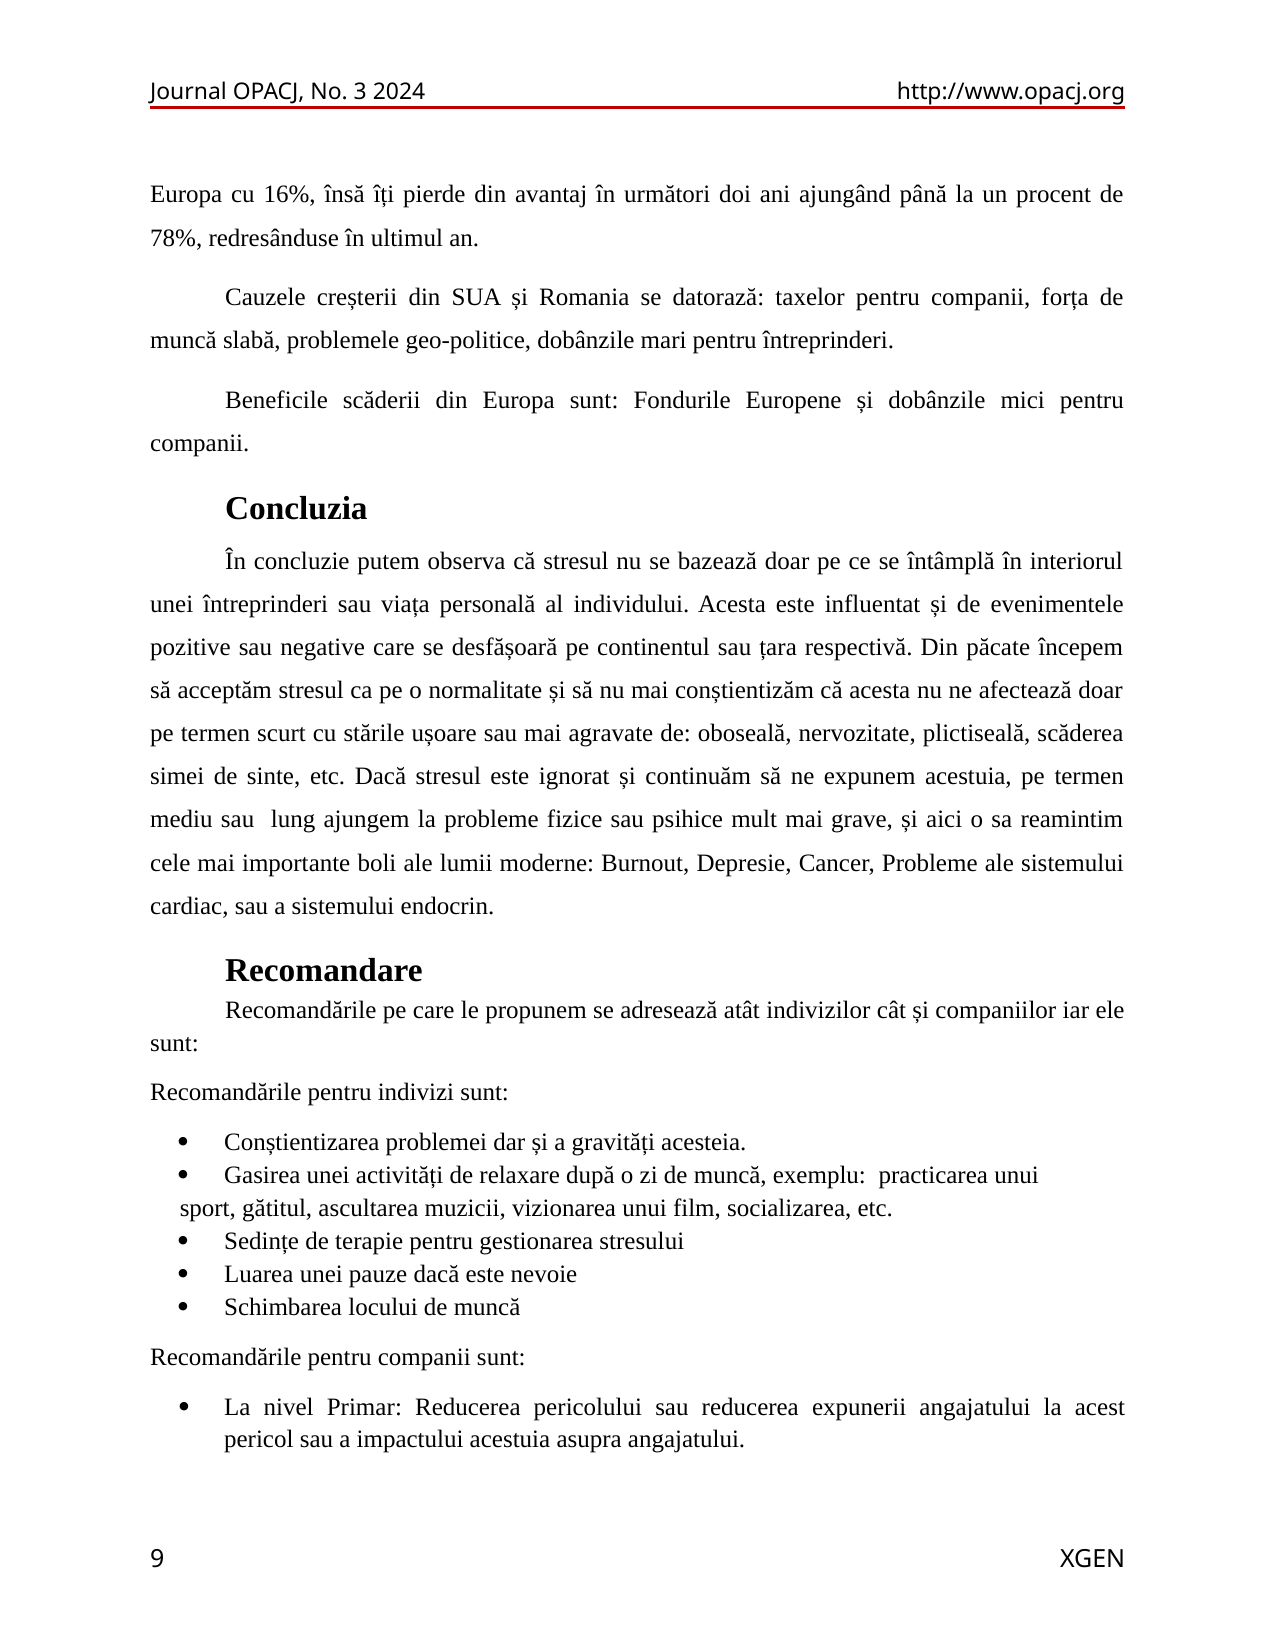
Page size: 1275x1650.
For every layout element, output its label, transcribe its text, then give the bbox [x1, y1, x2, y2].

text Recomandările pe care le propunem se adresează atât indivizilor cât și companiilor iar ele sunt: [150, 995, 1125, 1056]
text Recomandările pentru indivizi sunt: [150, 1077, 1125, 1106]
text Recomandare [150, 951, 1125, 989]
text Beneficile scăderii din Europa sunt: Fondurile Europene și dobânzile mici pentru companii. [150, 385, 1125, 457]
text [150, 179, 1125, 251]
text Cauzele creșterii din SUA și Romania se datorază: taxelor pentru companii, forța de muncă slabă, problemele geo-politice, dobânzile mari pentru întreprinderi. [150, 282, 1125, 354]
list Conștientizarea problemei dar și a gravități acesteia. [178, 1127, 1125, 1156]
text Concluzia [150, 488, 1125, 527]
list Schimbarea locului de muncă [178, 1292, 1125, 1321]
list Luarea unei pauze dacă este nevoie [178, 1259, 1125, 1288]
text Recomandările pentru companii sunt: [150, 1342, 1125, 1371]
list sport, gătitul, ascultarea muzicii, vizionarea unui film, socializarea, etc. [179, 1193, 1125, 1222]
list Gasirea unei activități de relaxare după o zi de muncă, exemplu: practicarea unui [178, 1160, 1125, 1189]
list La nivel Primar: Reducerea pericolului sau reducerea expunerii angajatului la acest pericol sau a impactului acestuia asupra angajatului. [179, 1392, 1125, 1453]
text În concluzie putem observa că stresul nu se bazează doar pe ce se întâmplă în interiorul unei întreprinderi sau viața personală al individului. Acesta este influentat și de evenimentele pozitive sau negative care se desfășoară pe continentul sau țara respectivă. Din păcate începem să acceptăm stresul ca pe o normalitate și să nu mai conștientizăm că acesta nu ne afectează doar pe termen scurt cu stările ușoare sau mai agravate de: oboseală, nervozitate, plictiseală, scăderea simei de sinte, etc. Dacă stresul este ignorat și continuăm să ne expunem acestuia, pe termen mediu sau lung ajungem la probleme fizice sau psihice mult mai grave, și aici o sa reamintim cele mai importante boli ale lumii moderne: Burnout, Depresie, Cancer, Probleme ale sistemului cardiac, sau a sistemului endocrin. [150, 546, 1125, 919]
list Sedințe de terapie pentru gestionarea stresului [178, 1226, 1125, 1255]
